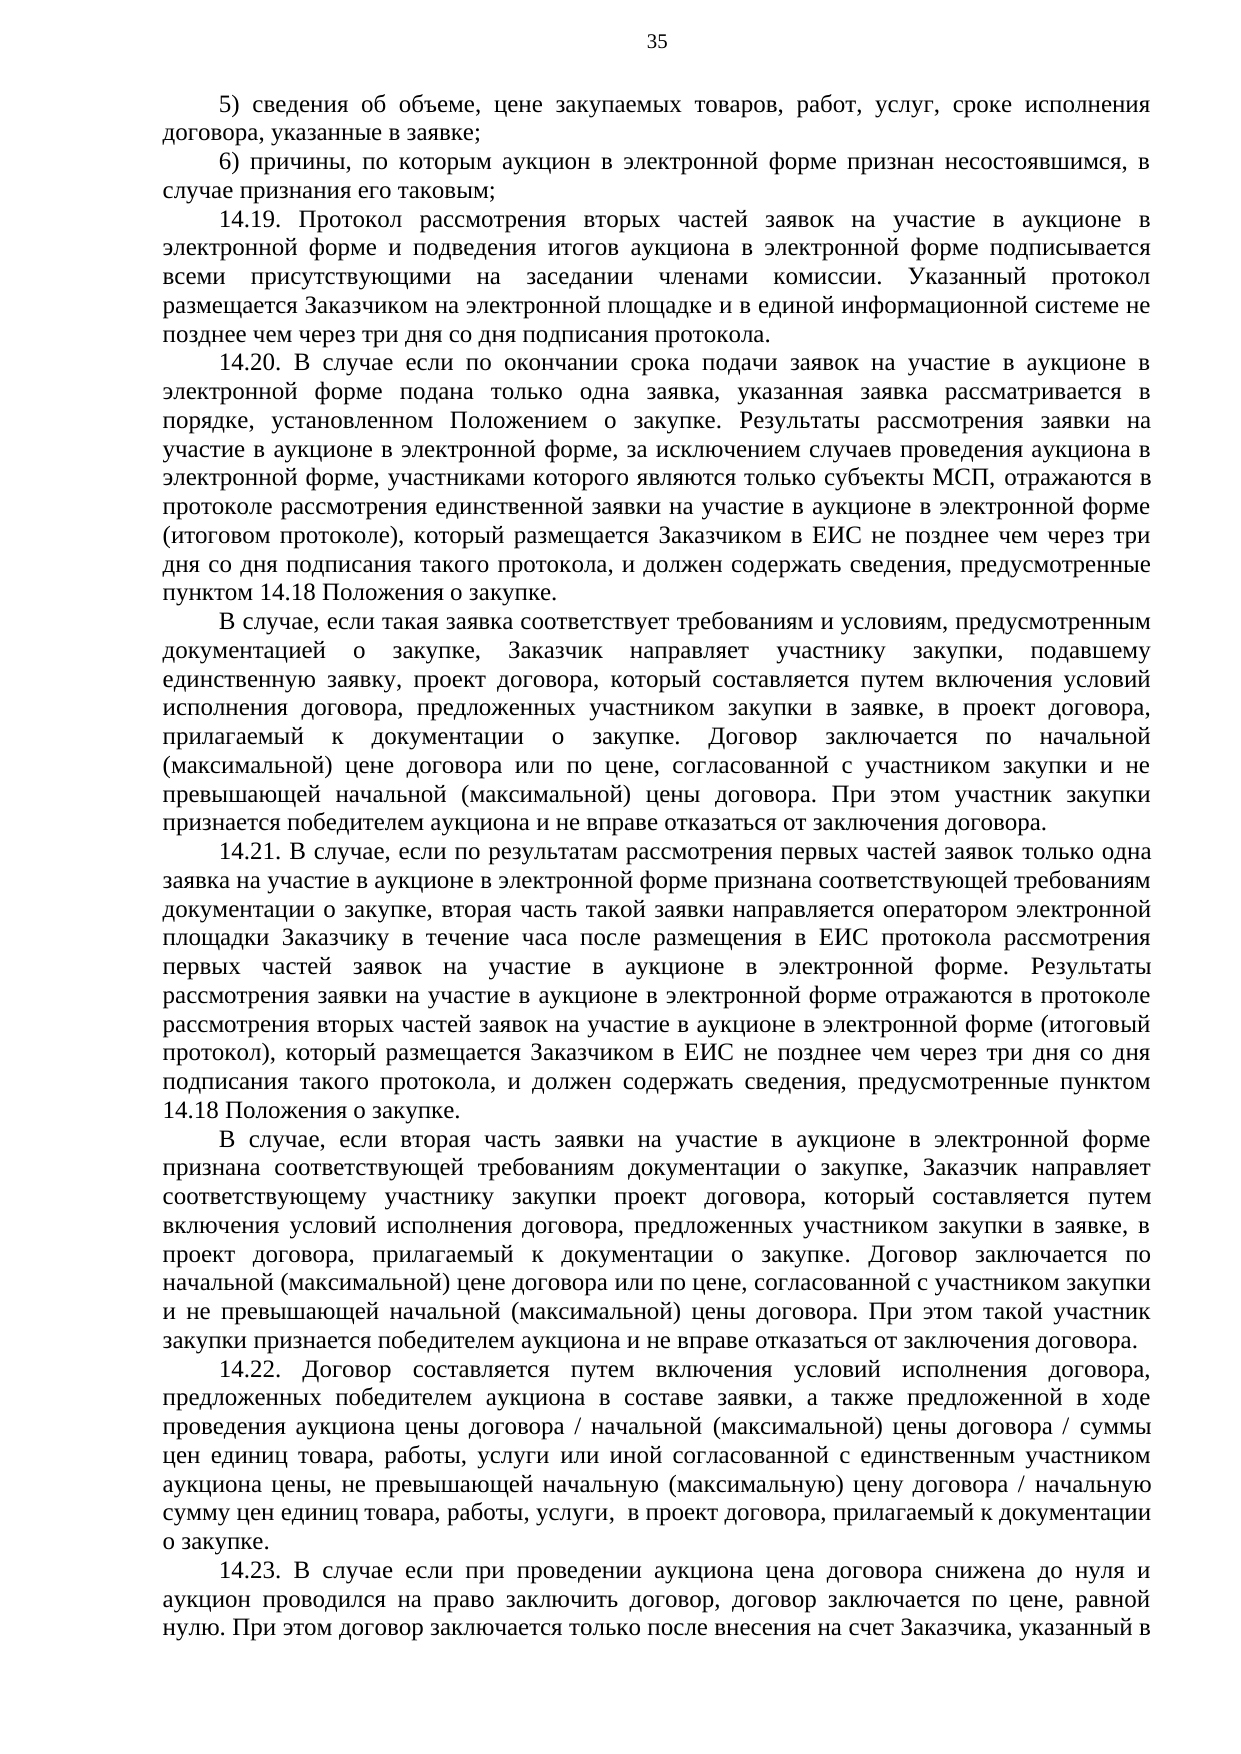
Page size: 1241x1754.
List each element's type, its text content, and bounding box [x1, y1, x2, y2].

text 6) причины, по которым аукцион в электронной форме признан несостоявшимся, в случае признания его таковым; [162, 146, 1152, 204]
text В случае, если такая заявка соответствует требованиям и условиям, предусмотренным документацией о закупке, Заказчик направляет участнику закупки, подавшему единственную заявку, проект договора, который составляется путем включения условий исполнения договора, предложенных участником закупки в заявке, в проект договора, прилагаемый к документации о закупке. Договор заключается по начальной (максимальной) цене договора или по цене, согласованной с участником закупки и не превышающей начальной (максимальной) цены договора. При этом участник закупки признается победителем аукциона и не вправе отказаться от заключения договора. [162, 606, 1152, 836]
text 14.19. Протокол рассмотрения вторых частей заявок на участие в аукционе в электронной форме и подведения итогов аукциона в электронной форме подписывается всеми присутствующими на заседании членами комиссии. Указанный протокол размещается Заказчиком на электронной площадке и в единой информационной системе не позднее чем через три дня со дня подписания протокола. [162, 204, 1152, 347]
text 5) сведения об объеме, цене закупаемых товаров, работ, услуг, сроке исполнения договора, указанные в заявке; [162, 89, 1152, 146]
text 14.22. Договор составляется путем включения условий исполнения договора, предложенных победителем аукциона в составе заявки, а также предложенной в ходе проведения аукциона цены договора / начальной (максимальной) цены договора / суммы цен единиц товара, работы, услуги или иной согласованной с единственным участником аукциона цены, не превышающей начальную (максимальную) цену договора / начальную сумму цен единиц товара, работы, услуги, в проект договора, прилагаемый к документации о закупке. [162, 1354, 1152, 1555]
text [162, 1555, 1152, 1641]
text В случае, если вторая часть заявки на участие в аукционе в электронной форме признана соответствующей требованиям документации о закупке, Заказчик направляет соответствующему участнику закупки проект договора, который составляется путем включения условий исполнения договора, предложенных участником закупки в заявке, в проект договора, прилагаемый к документации о закупке. Договор заключается по начальной (максимальной) цене договора или по цене, согласованной с участником закупки и не превышающей начальной (максимальной) цены договора. При этом такой участник закупки признается победителем аукциона и не вправе отказаться от заключения договора. [162, 1124, 1152, 1354]
text 14.21. В случае, если по результатам рассмотрения первых частей заявок только одна заявка на участие в аукционе в электронной форме признана соответствующей требованиям документации о закупке, вторая часть такой заявки направляется оператором электронной площадки Заказчику в течение часа после размещения в ЕИС протокола рассмотрения первых частей заявок на участие в аукционе в электронной форме. Результаты рассмотрения заявки на участие в аукционе в электронной форме отражаются в протоколе рассмотрения вторых частей заявок на участие в аукционе в электронной форме (итоговый протокол), который размещается Заказчиком в ЕИС не позднее чем через три дня со дня подписания такого протокола, и должен содержать сведения, предусмотренные пунктом 14.18 Положения о закупке. [162, 836, 1152, 1124]
text 14.20. В случае если по окончании срока подачи заявок на участие в аукционе в электронной форме подана только одна заявка, указанная заявка рассматривается в порядке, установленном Положением о закупке. Результаты рассмотрения заявки на участие в аукционе в электронной форме, за исключением случаев проведения аукциона в электронной форме, участниками которого являются только субъекты МСП, отражаются в протоколе рассмотрения единственной заявки на участие в аукционе в электронной форме (итоговом протоколе), который размещается Заказчиком в ЕИС не позднее чем через три дня со дня подписания такого протокола, и должен содержать сведения, предусмотренные пунктом 14.18 Положения о закупке. [162, 347, 1152, 606]
